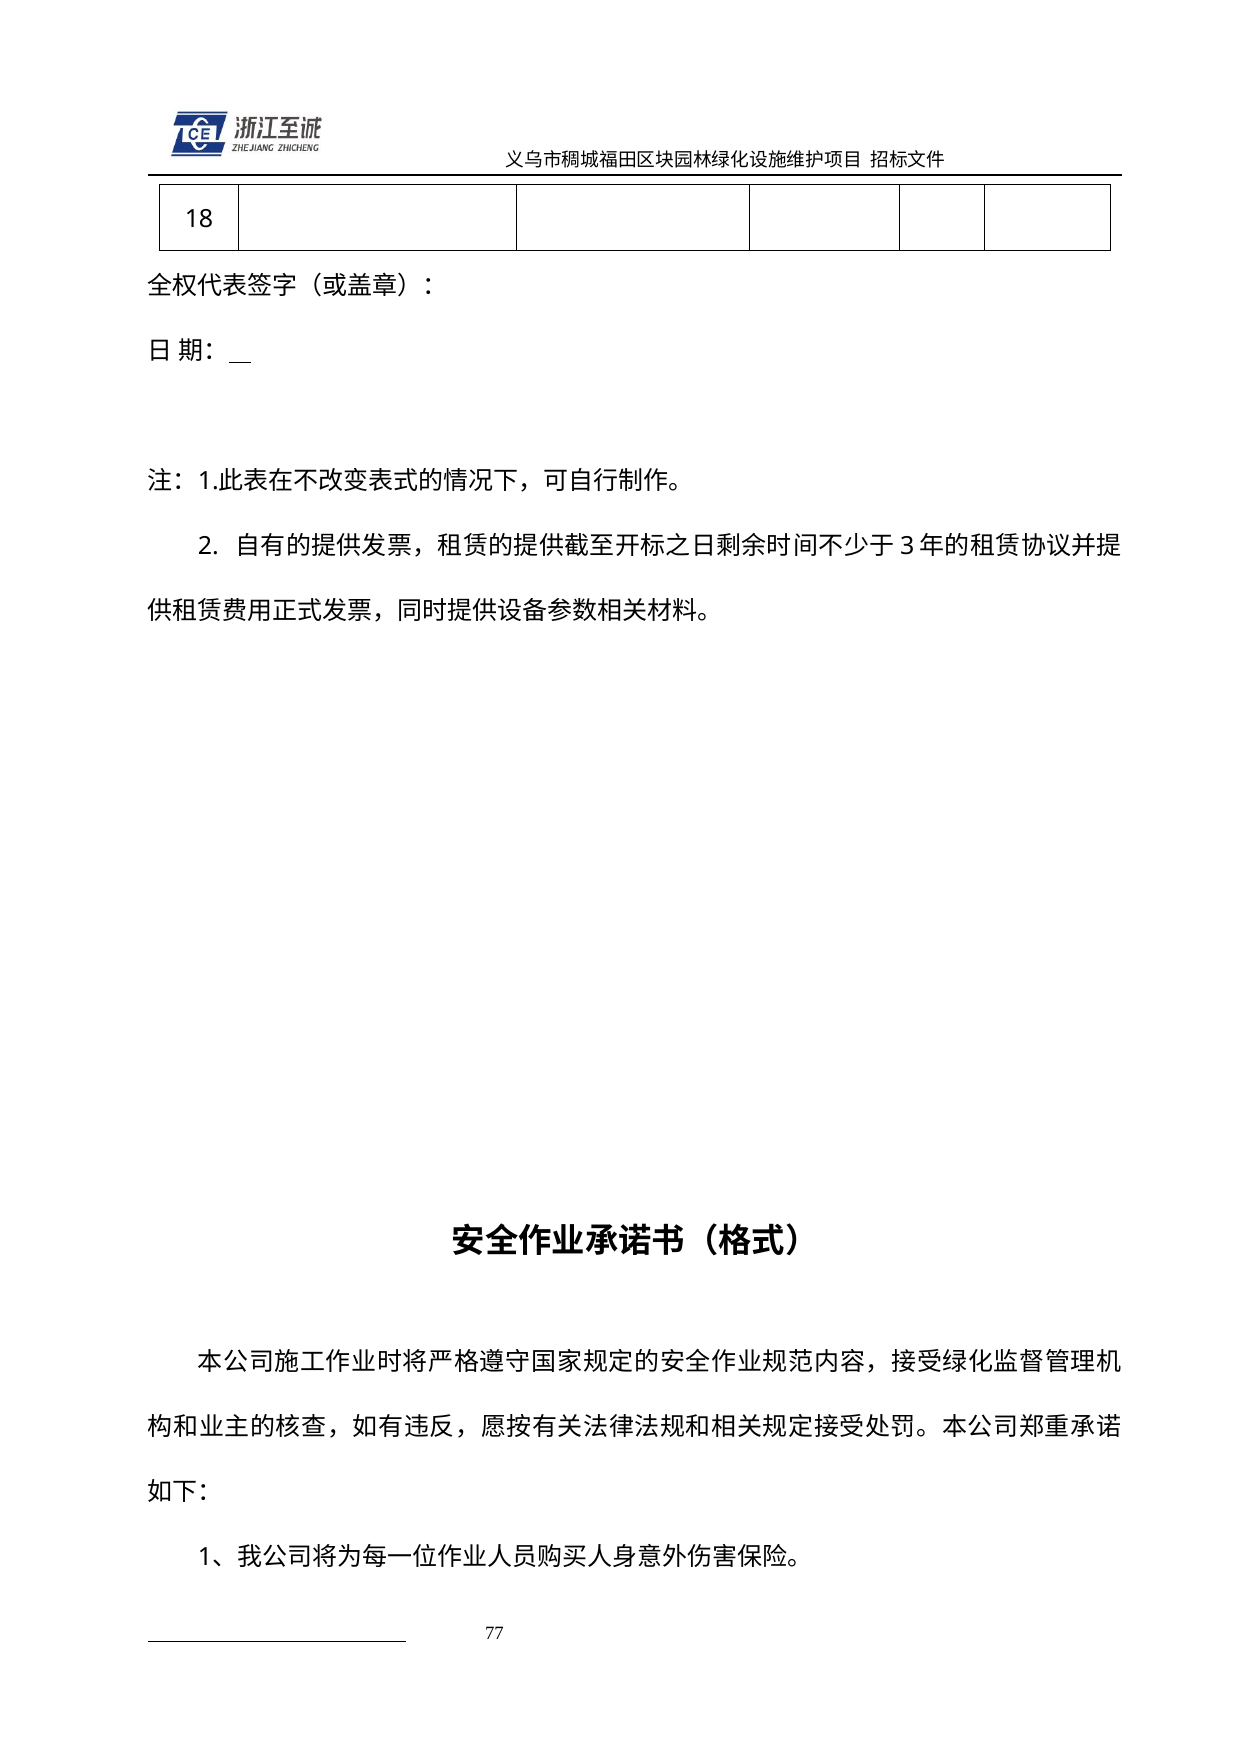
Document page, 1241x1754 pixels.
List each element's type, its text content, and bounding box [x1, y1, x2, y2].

table_cell [239, 185, 516, 250]
picture [147, 88, 345, 167]
text 安全作业承诺书（格式） [148, 1205, 1122, 1270]
table_cell 18 [160, 185, 238, 250]
table_cell [900, 185, 984, 250]
list 自有的提供发票，租赁的提供截至开标之日剩余时间不少于3年的租赁协议并提供租赁费用正式发票，同时提供设备参数相关材料。 [148, 511, 1122, 641]
table_cell [985, 185, 1110, 250]
text 日 期： [148, 316, 1122, 381]
text 注：1.此表在不改变表式的情况下，可自行制作。 [148, 446, 1122, 511]
text 本公司施工作业时将严格遵守国家规定的安全作业规范内容，接受绿化监督管理机构和业主的核查，如有违反，愿按有关法律法规和相关规定接受处罚。本公司郑重承诺如下： [148, 1327, 1122, 1522]
table_cell [750, 185, 899, 250]
table_cell [517, 185, 749, 250]
text 1、我公司将为每一位作业人员购买人身意外伤害保险。 [148, 1522, 1122, 1587]
text 全权代表签字（或盖章）： [148, 251, 1122, 316]
